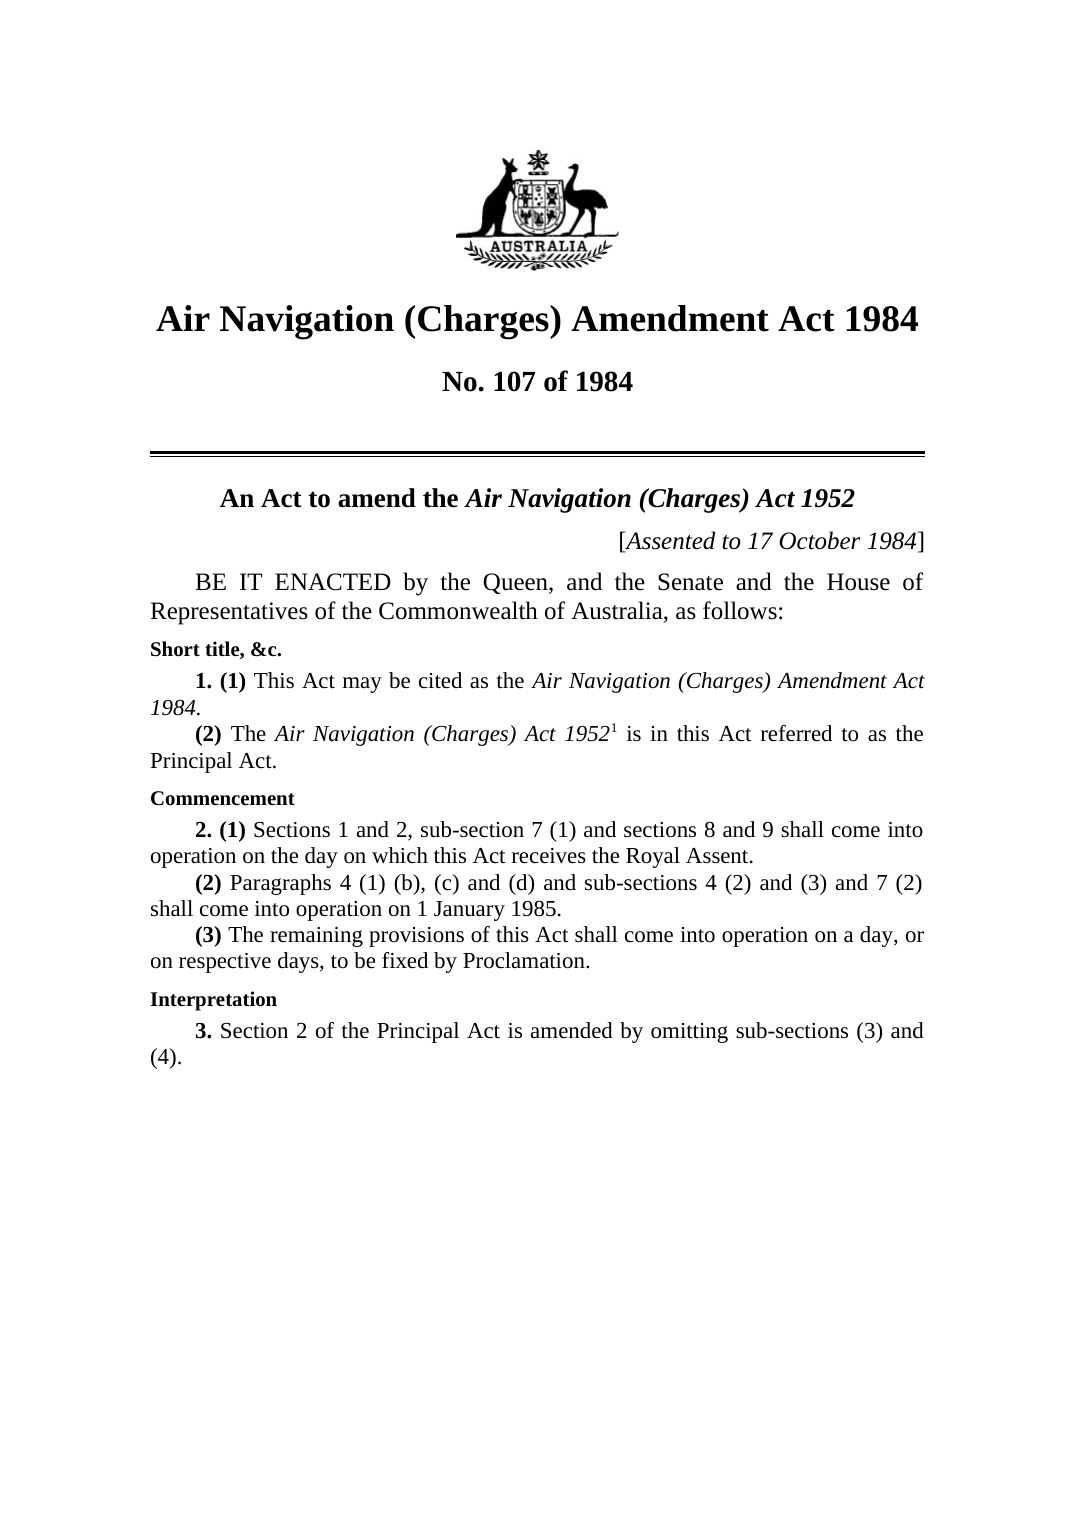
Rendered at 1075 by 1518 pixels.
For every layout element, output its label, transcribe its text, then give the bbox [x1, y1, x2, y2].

text Air Navigation (Charges) Amendment Act 1984 [150, 296, 925, 339]
text Interpretation [150, 986, 925, 1011]
picture [456, 150, 619, 271]
text 3. Section 2 of the Principal Act is amended by omitting sub-sections (3) and (4). [150, 1017, 925, 1069]
text (3) The remaining provisions of this Act shall come into operation on a day, or on respective days, to be fixed by Proclamation. [150, 921, 925, 974]
text Commencement [150, 786, 925, 809]
text [Assented to 17 October 1984] [150, 526, 925, 555]
text No. 107 of 1984 [150, 364, 925, 398]
text 1. (1) This Act may be cited as the Air Navigation (Charges) Amendment Act 1984. [150, 668, 925, 720]
text (2) Paragraphs 4 (1) (b), (c) and (d) and sub-sections 4 (2) and (3) and 7 (2) shall come into operation on 1 January 1985. [150, 868, 925, 921]
text 2. (1) Sections 1 and 2, sub-section 7 (1) and sections 8 and 9 shall come into operation on the day on which this Act receives the Royal Assent. [150, 816, 925, 868]
text (2) The Air Navigation (Charges) Act 19521 is in this Act referred to as the Principal Act. [150, 720, 925, 773]
text Short title, &c. [150, 637, 925, 661]
text BE IT ENACTED by the Queen, and the Senate and the House of Representatives of the Commonwealth of Australia, as follows: [150, 567, 925, 625]
text An Act to amend the Air Navigation (Charges) Act 1952 [150, 482, 925, 513]
